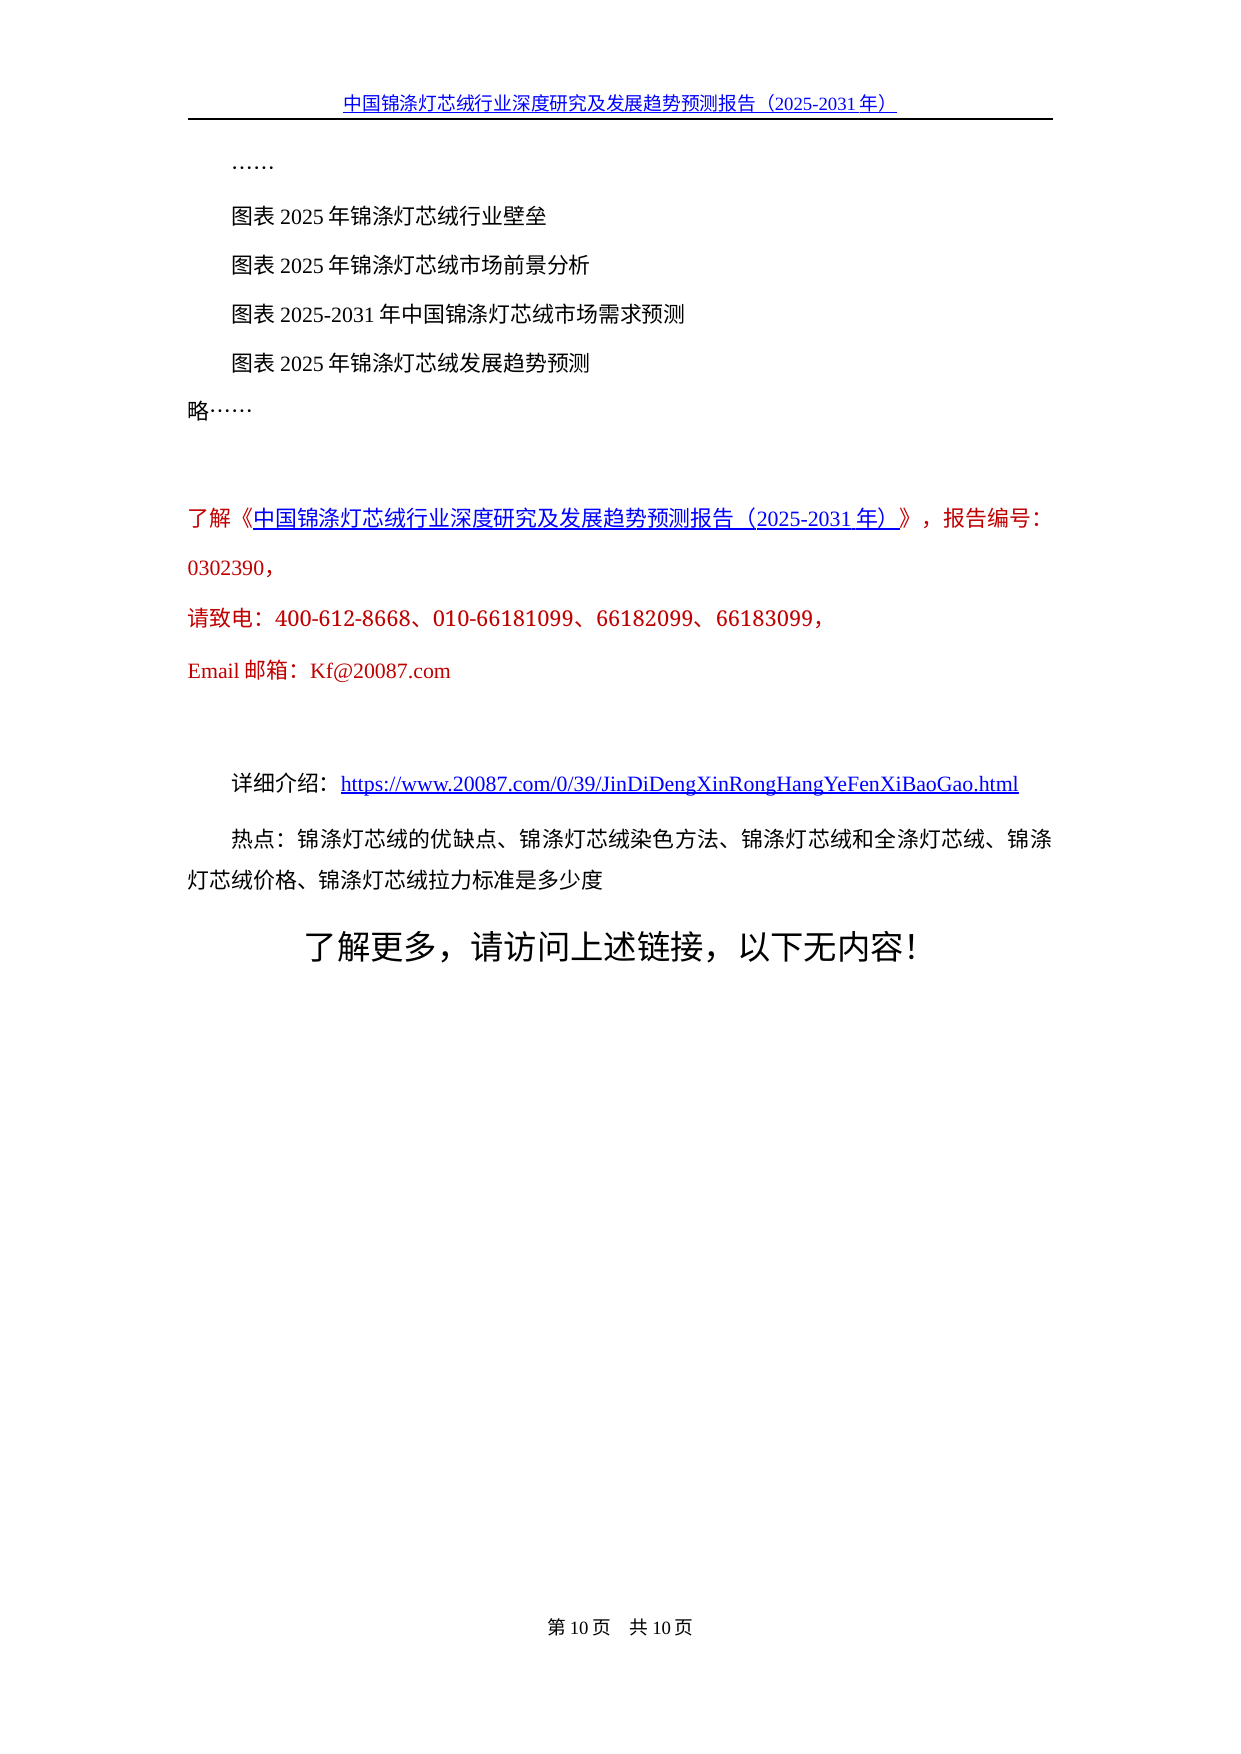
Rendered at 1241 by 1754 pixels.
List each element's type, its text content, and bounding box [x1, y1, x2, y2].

text 热点：锦涤灯芯绒的优缺点、锦涤灯芯绒染色方法、锦涤灯芯绒和全涤灯芯绒、锦涤灯芯绒价格、锦涤灯芯绒拉力标准是多少度 [187, 822, 1053, 895]
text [187, 150, 1053, 426]
text 详细介绍：https://www.20087.com/0/39/JinDiDengXinRongHangYeFenXiBaoGao.html [187, 765, 1053, 798]
title 了解更多，请访问上述链接，以下无内容！ [187, 912, 1053, 977]
text Email邮箱：Kf@20087.com [187, 652, 1053, 685]
text 请致电：400-612-8668、010-66181099、66182099、66183099， [187, 601, 1053, 633]
text 了解《中国锦涤灯芯绒行业深度研究及发展趋势预测报告（2025-2031年）》，报告编号：0302390， [187, 500, 1053, 582]
